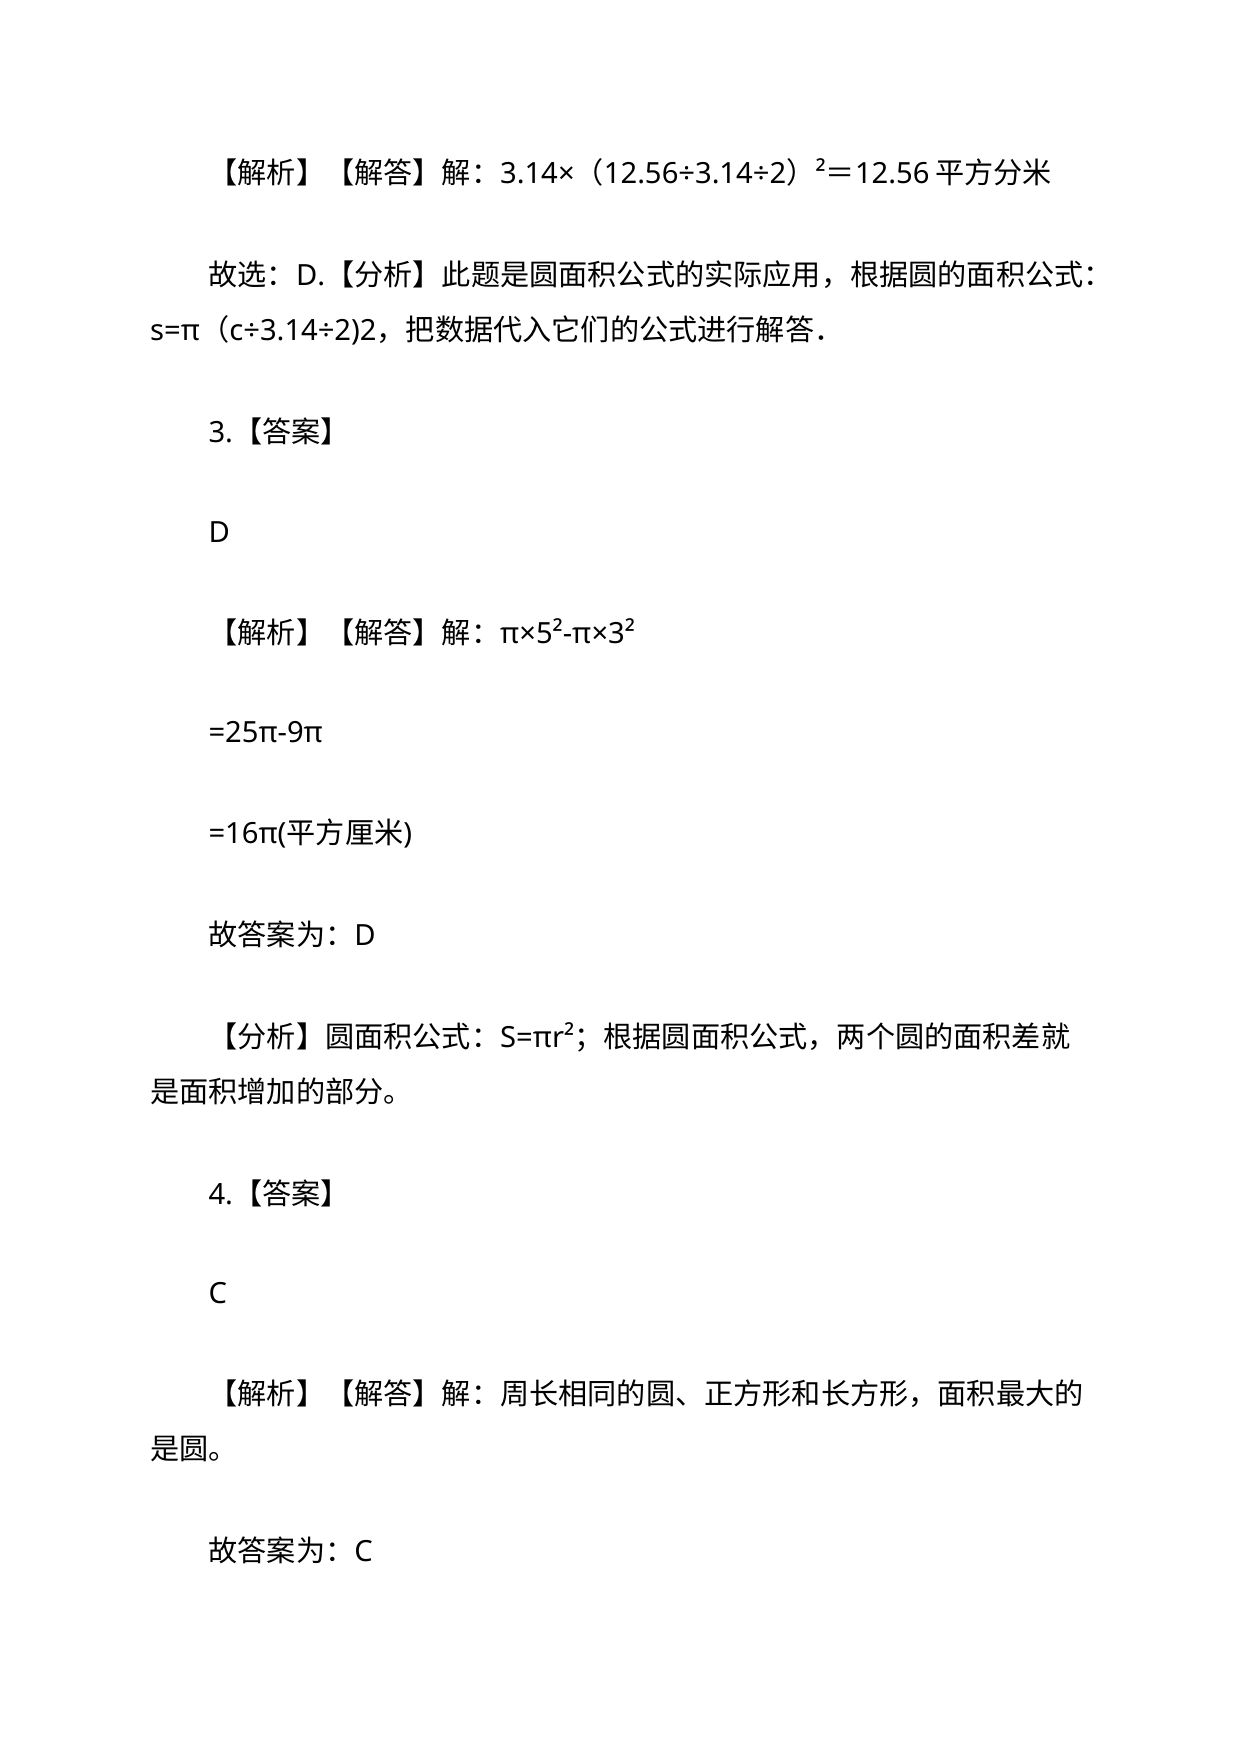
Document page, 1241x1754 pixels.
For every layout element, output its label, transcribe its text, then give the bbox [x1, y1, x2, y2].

text 【分析】圆面积公式：S=πr²；根据圆面积公式，两个圆的面积差就是面积增加的部分。 [150, 1014, 1090, 1111]
text D [150, 511, 1090, 551]
text 故答案为：C [150, 1528, 1090, 1570]
text =16π(平方厘米) [150, 810, 1090, 852]
text =25π-9π [150, 711, 1090, 751]
text 故选：D.【分析】此题是圆面积公式的实际应用，根据圆的面积公式：s=π（c÷3.14÷2)2，把数据代入它们的公式进行解答． [150, 252, 1090, 349]
text 【解析】【解答】解：π×5²-π×3² [150, 609, 1090, 652]
text C [150, 1272, 1090, 1312]
text 故答案为：D [150, 912, 1090, 954]
text 3.【答案】 [150, 409, 1090, 451]
text 【解析】【解答】解：周长相同的圆、正方形和长方形，面积最大的是圆。 [150, 1371, 1090, 1468]
text 【解析】【解答】解：3.14×（12.56÷3.14÷2）²＝12.56平方分米 [150, 150, 1090, 192]
text 4.【答案】 [150, 1171, 1090, 1213]
